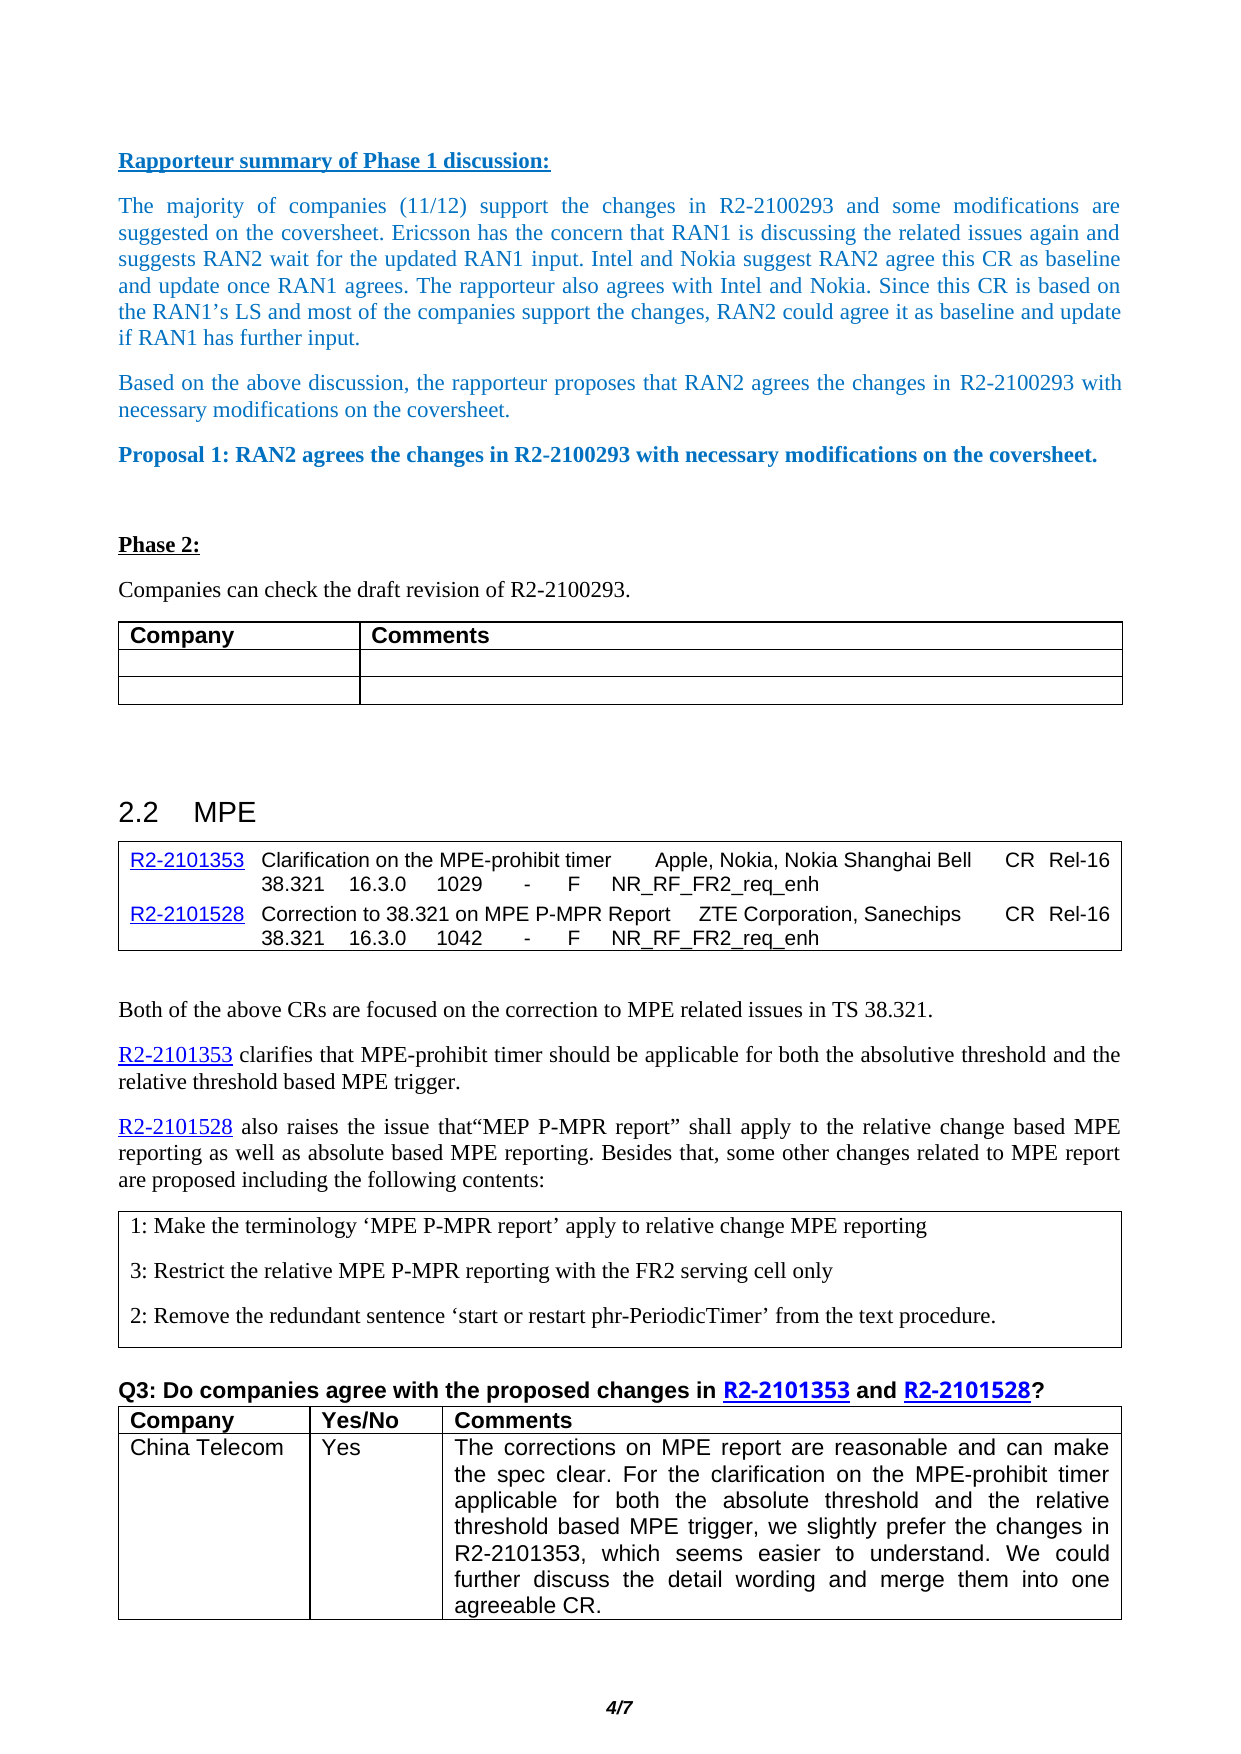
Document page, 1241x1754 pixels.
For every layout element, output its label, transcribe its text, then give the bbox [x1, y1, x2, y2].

subtitle MPE [118, 795, 1122, 828]
table_cell [119, 650, 359, 676]
table_header Company [119, 1407, 309, 1433]
table_cell China Telecom [119, 1434, 309, 1619]
table_cell The corrections on MPE report are reasonable and can make the spec clear. For the clarification on the MPE-prohibit timer applicable for both the absolute threshold and the relative threshold based MPE trigger, we slightly prefer the changes in R2-2101353, which seems easier to understand. We could further discuss the detail wording and merge them into one agreeable CR. [443, 1434, 1121, 1619]
table_cell [361, 677, 1122, 703]
text R2-2101528 also raises the issue that“MEP P-MPR report” shall apply to the relative change based MPE reporting as well as absolute based MPE reporting. Besides that, some other changes related to MPE report are proposed including the following contents: [118, 1113, 1122, 1192]
text Q3: Do companies agree with the proposed changes in R2-2101353 and R2-2101528? [118, 1374, 1122, 1406]
table_cell [361, 650, 1122, 676]
text R2-2101353 clarifies that MPE-prohibit timer should be applicable for both the absolutive threshold and the relative threshold based MPE trigger. [118, 1041, 1122, 1094]
text Proposal 1: RAN2 agrees the changes in R2-2100293 with necessary modifications on the coversheet. [118, 441, 1122, 467]
table_header Company [119, 623, 359, 649]
table_cell Yes [311, 1434, 442, 1619]
table_cell [119, 677, 359, 703]
table_header R2-2101353 Clarification on the MPE-prohibit timer Apple, Nokia, Nokia Shanghai Bell CR Rel-16 38.321 16.3.0 1029 - F NR_RF_FR2_req_enh R2-2101528 Correction to 38.321 on MPE P-MPR Report ZTE Corporation, Sanechips CR Rel-16 38.321 16.3.0 1042 - F NR_RF_FR2_req_enh [119, 842, 1121, 950]
text Phase 2: [118, 531, 1122, 557]
text Both of the above CRs are focused on the correction to MPE related issues in TS 38.321. [118, 996, 1122, 1023]
text Companies can check the draft revision of R2-2100293. [118, 576, 1122, 603]
text The majority of companies (11/12) support the changes in R2-2100293 and some modifications are suggested on the coversheet. Ericsson has the concern that RAN1 is discussing the related issues again and suggests RAN2 wait for the updated RAN1 input. Intel and Nokia suggest RAN2 agree this CR as baseline and update once RAN1 agrees. The rapporteur also agrees with Intel and Nokia. Since this CR is based on the RAN1’s LS and most of the companies support the changes, RAN2 could agree it as baseline and update if RAN1 has further input. [118, 193, 1122, 351]
table_header Comments [361, 623, 1122, 649]
text Rapporteur summary of Phase 1 discussion: [118, 147, 1122, 174]
table_header Yes/No [311, 1407, 442, 1433]
table_header 1: Make the terminology ‘MPE P-MPR report’ apply to relative change MPE reporting 3: Restrict the relative MPE P-MPR reporting with the FR2 serving cell only 2: Remove the redundant sentence ‘start or restart phr-PeriodicTimer’ from the text procedure. [119, 1212, 1121, 1347]
text Based on the above discussion, the rapporteur proposes that RAN2 agrees the changes in R2-2100293 with necessary modifications on the coversheet. [118, 369, 1122, 422]
table_header Comments [443, 1407, 1121, 1433]
